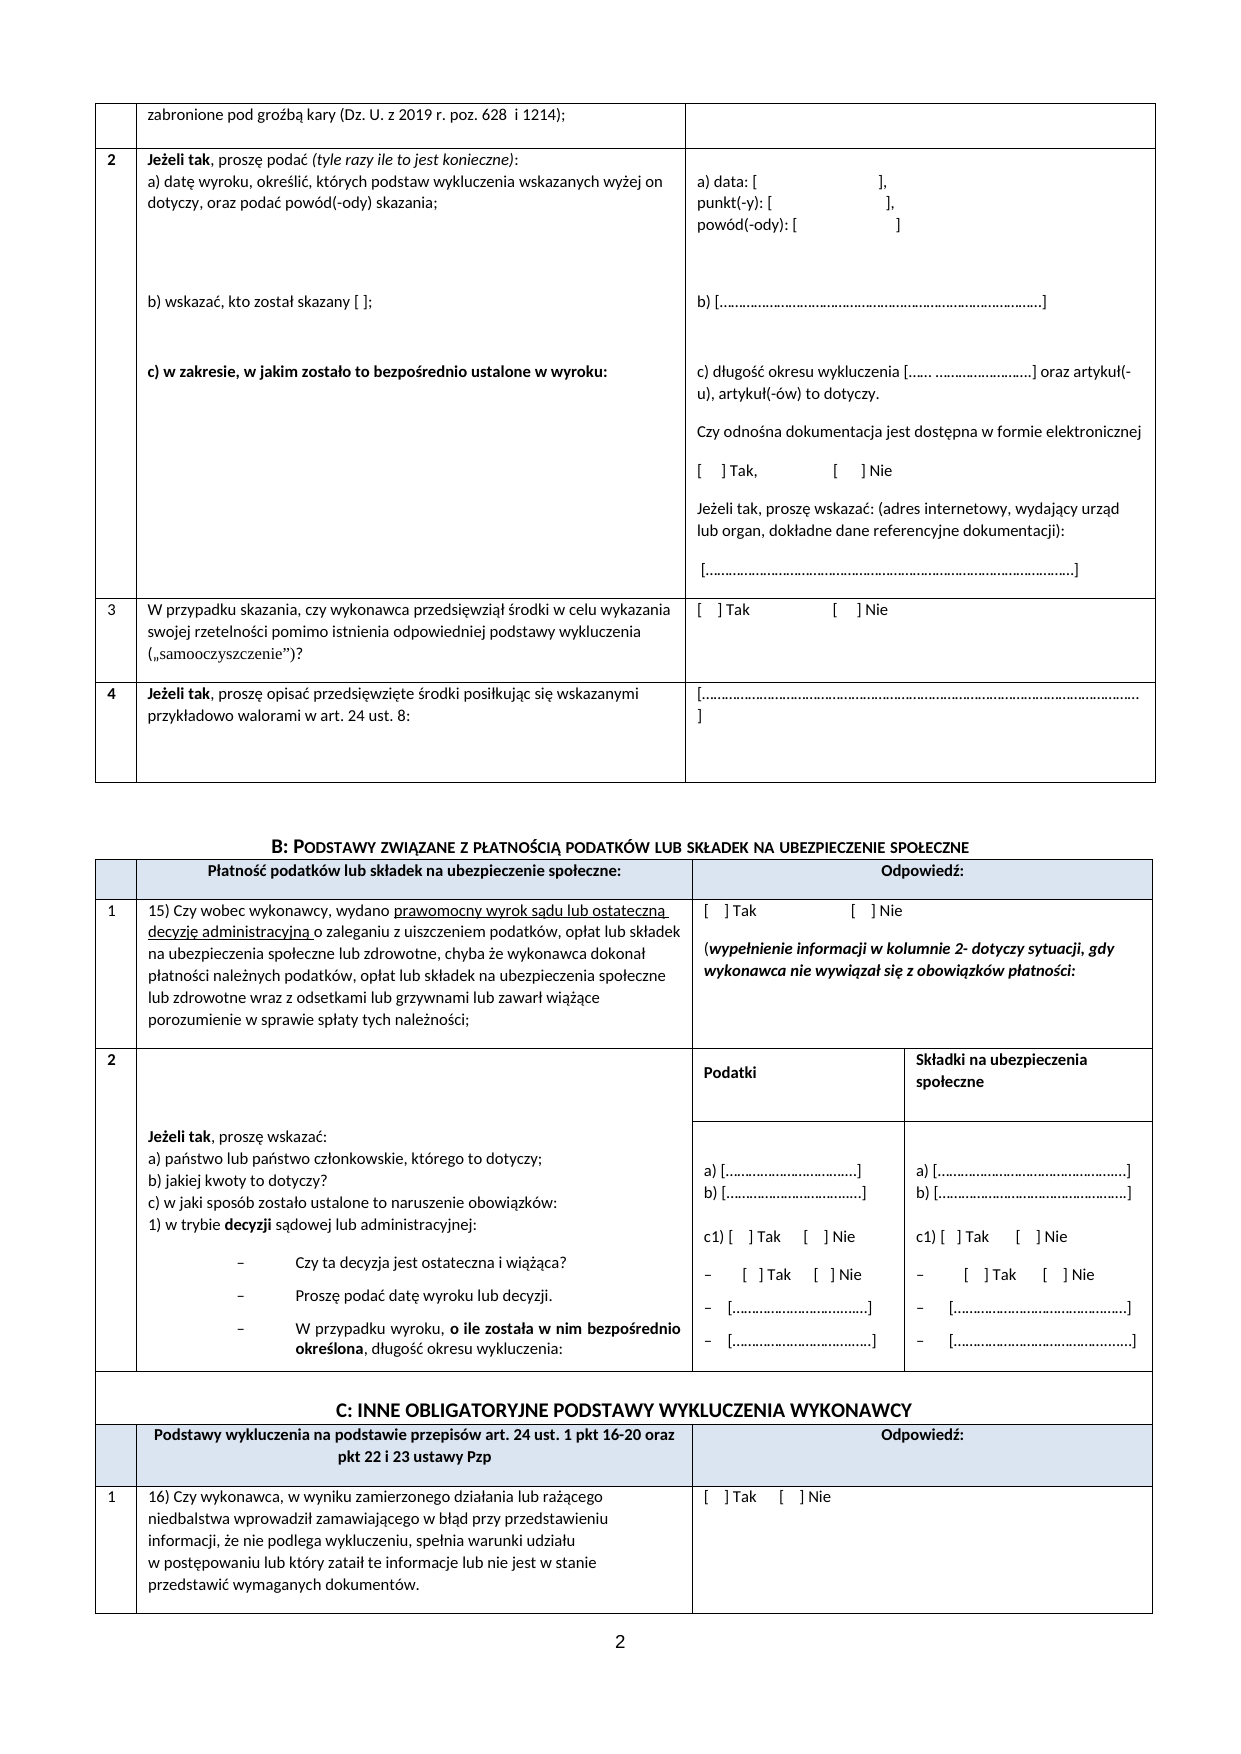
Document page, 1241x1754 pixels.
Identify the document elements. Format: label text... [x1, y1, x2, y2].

table_cell [96, 1425, 136, 1486]
table_header Płatność podatków lub składek na ubezpieczenie społeczne: [137, 860, 692, 899]
table_header Odpowiedź: [693, 860, 1152, 899]
table_cell Odpowiedź: [693, 1425, 1152, 1486]
table_cell [ ] Tak [ ] Nie [686, 599, 1155, 682]
table_cell 3 [96, 599, 136, 682]
table_cell 2 [96, 1049, 136, 1371]
table_cell Składki na ubezpieczenia społeczne [905, 1049, 1152, 1121]
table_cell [137, 1487, 692, 1613]
table_cell [……………………………………………………………………………………………………] [686, 683, 1155, 782]
table_cell 1 [96, 900, 136, 1048]
table_cell Jeżeli tak, proszę wskazać: a) państwo lub państwo członkowskie, którego to dotyczy; b) jakiej kwoty to dotyczy? c) w jaki sposób zostało ustalone to naruszenie obowiązków: 1) w trybie decyzji sądowej lub administracyjnej: Czy ta decyzja jest ostateczna i wiążąca? Proszę podać datę wyroku lub decyzji. W przypadku wyroku, o ile została w nim bezpośrednio określona, długość okresu wykluczenia: [137, 1049, 692, 1371]
table_cell Jeżeli tak, proszę opisać przedsięwzięte środki posiłkując się wskazanymi przykładowo walorami w art. 24 ust. 8: [137, 683, 685, 782]
table_cell W przypadku skazania, czy wykonawca przedsięwziął środki w celu wykazania swojej rzetelności pomimo istnienia odpowiedniej podstawy wykluczenia („samooczyszczenie”)? [137, 599, 685, 682]
table_cell Podstawy wykluczenia na podstawie przepisów art. 24 ust. 1 pkt 16-20 oraz pkt 22 i 23 ustawy Pzp [137, 1425, 692, 1486]
table_cell a) data: [ ], punkt(-y): [ ], powód(-ody): [ ] b) […………………………………………………………………………] c) długość okresu wykluczenia […… …………………….] oraz artykuł(-u), artykuł(-ów) to dotyczy. Czy odnośna dokumentacja jest dostępna w formie elektronicznej [ ] Tak, [ ] Nie Jeżeli tak, proszę wskazać: (adres internetowy, wydający urząd lub organ, dokładne dane referencyjne dokumentacji): [……………………………………………………………………………………] [686, 149, 1155, 598]
table_cell a) [……………………………………….…] b) [………………………………………….] c1) [ ] Tak [ ] Nie [ ] Tak [ ] Nie [………………………………………] […………………………………....…] [905, 1122, 1152, 1371]
table_header [96, 860, 136, 899]
text B: Podstawy związane z płatnością podatków lub składek na ubezpieczenie społeczne [118, 833, 1122, 859]
table_cell 2 [96, 149, 136, 598]
table_cell 15) Czy wobec wykonawcy, wydano prawomocny wyrok sądu lub ostateczną decyzję administracyjną o zaleganiu z uiszczeniem podatków, opłat lub składek na ubezpieczenia społeczne lub zdrowotne, chyba że wykonawca dokonał płatności należnych podatków, opłat lub składek na ubezpieczenia społeczne lub zdrowotne wraz z odsetkami lub grzywnami lub zawarł wiążące porozumienie w sprawie spłaty tych należności; [137, 900, 692, 1048]
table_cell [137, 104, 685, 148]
table_cell Podatki [693, 1049, 904, 1121]
table_cell [ ] Tak [ ] Nie [693, 1487, 1152, 1613]
table_cell C: INNE OBLIGATORYJNE PODSTAWY WYKLUCZENIA WYKONAWCY [96, 1372, 1152, 1424]
table_cell 1 [96, 104, 136, 148]
table_cell Jeżeli tak, proszę podać (tyle razy ile to jest konieczne): a) datę wyroku, określić, których podstaw wykluczenia wskazanych wyżej on dotyczy, oraz podać powód(-ody) skazania; b) wskazać, kto został skazany [ ]; c) w zakresie, w jakim zostało to bezpośrednio ustalone w wyroku: [137, 149, 685, 598]
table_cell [686, 104, 1155, 148]
table_cell 1 [96, 1487, 136, 1613]
table_cell 4 [96, 683, 136, 782]
table_cell a) [………………………….…] b) […………………………..…] c1) [ ] Tak [ ] Nie [ ] Tak [ ] Nie [……………………….….…] [………………………….…..] [693, 1122, 904, 1371]
table_cell [ ] Tak [ ] Nie (wypełnienie informacji w kolumnie 2- dotyczy sytuacji, gdy wykonawca nie wywiązał się z obowiązków płatności: [693, 900, 1152, 1048]
